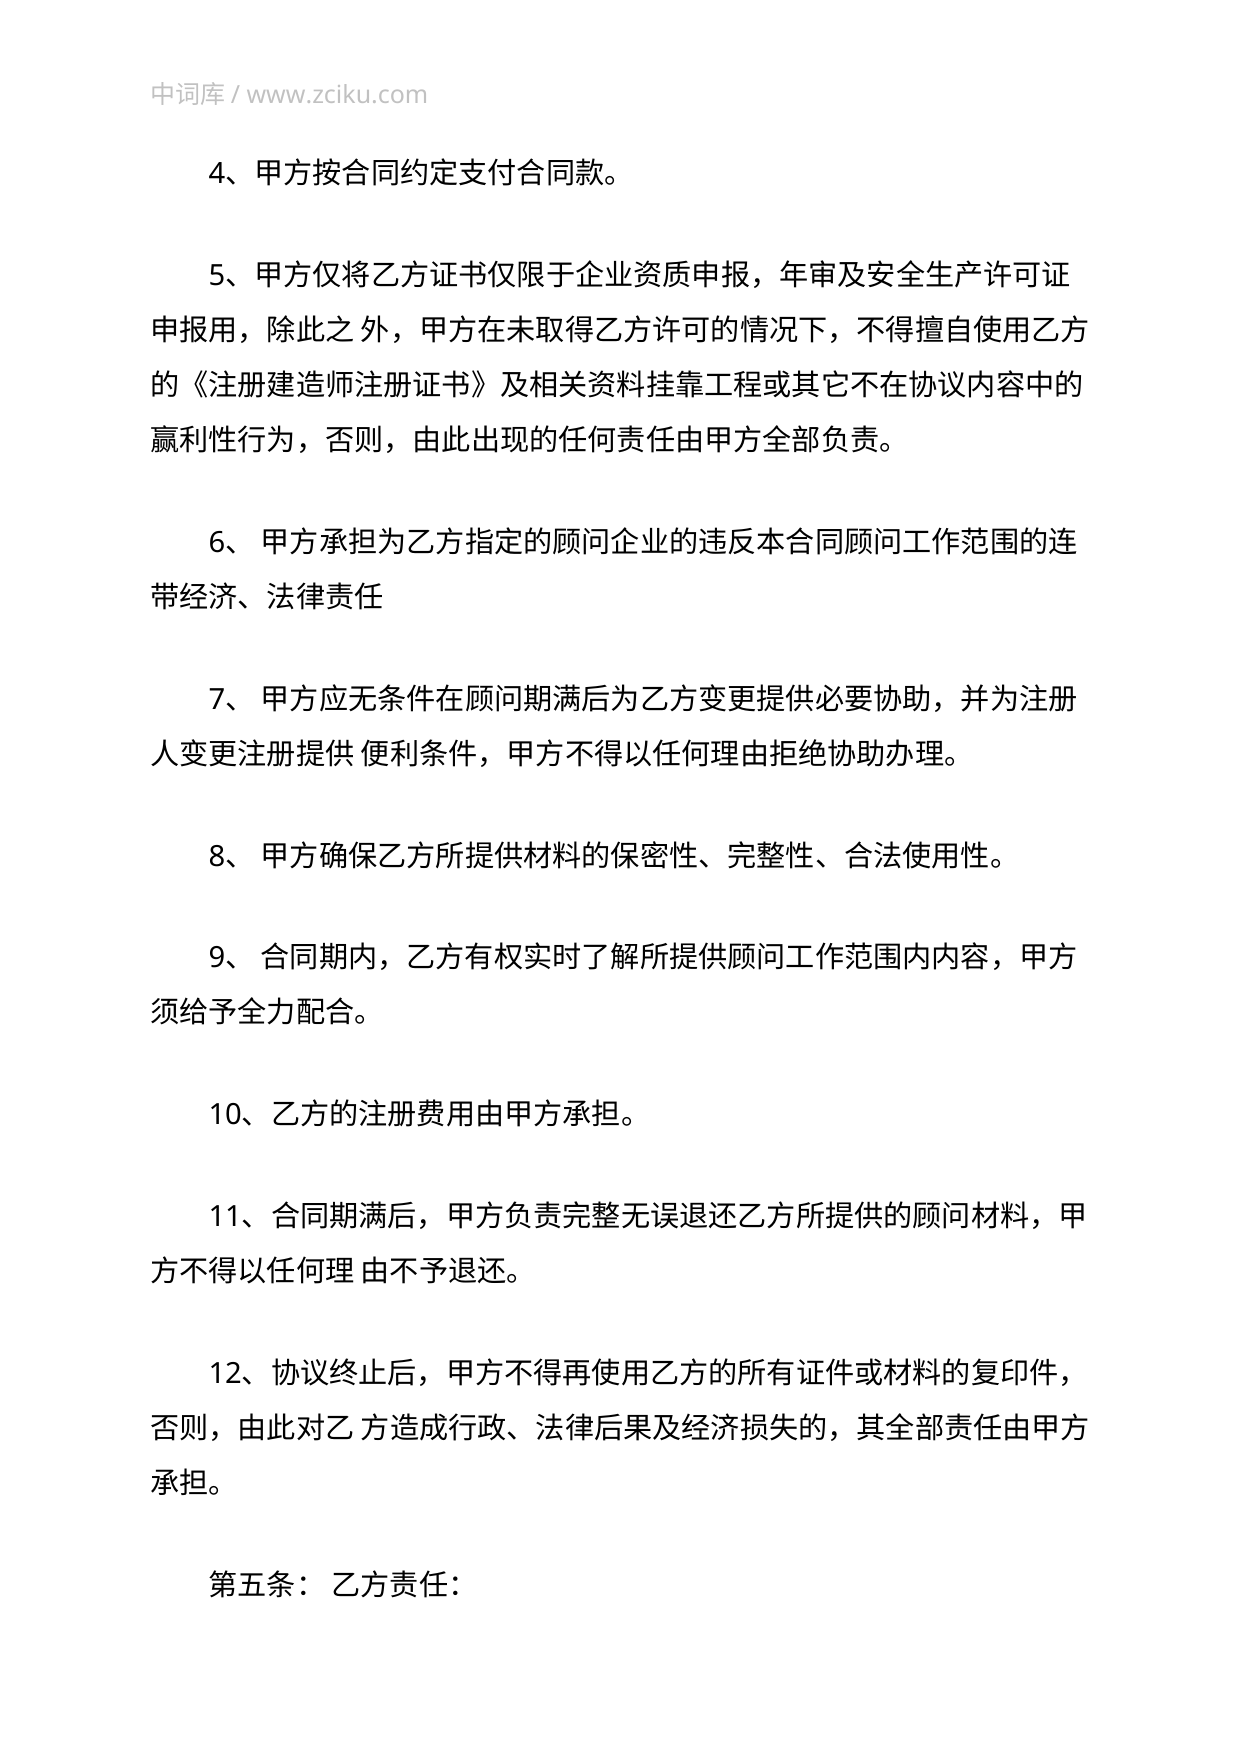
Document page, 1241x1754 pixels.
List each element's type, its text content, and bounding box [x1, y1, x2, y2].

text 10、乙方的注册费用由甲方承担。 [150, 1091, 1090, 1133]
text 7、 甲方应无条件在顾问期满后为乙方变更提供必要协助，并为注册人变更注册提供 便利条件，甲方不得以任何理由拒绝协助办理。 [150, 675, 1090, 773]
text 9、 合同期内，乙方有权实时了解所提供顾问工作范围内内容，甲方须给予全力配合。 [150, 934, 1090, 1031]
text 5、甲方仅将乙方证书仅限于企业资质申报，年审及安全生产许可证申报用，除此之 外，甲方在未取得乙方许可的情况下，不得擅自使用乙方的《注册建造师注册证书》及相关资料挂靠工程或其它不在协议内容中的赢利性行为，否则，由此出现的任何责任由甲方全部负责。 [150, 252, 1090, 459]
text 6、 甲方承担为乙方指定的顾问企业的违反本合同顾问工作范围的连带经济、法律责任 [150, 518, 1090, 616]
text 12、协议终止后，甲方不得再使用乙方的所有证件或材料的复印件，否则，由此对乙 方造成行政、法律后果及经济损失的，其全部责任由甲方承担。 [150, 1349, 1090, 1502]
text 第五条： 乙方责任： [150, 1561, 1090, 1603]
text 11、合同期满后，甲方负责完整无误退还乙方所提供的顾问材料，甲方不得以任何理 由不予退还。 [150, 1193, 1090, 1290]
text 4、甲方按合同约定支付合同款。 [150, 150, 1090, 192]
text 8、 甲方确保乙方所提供材料的保密性、完整性、合法使用性。 [150, 832, 1090, 874]
